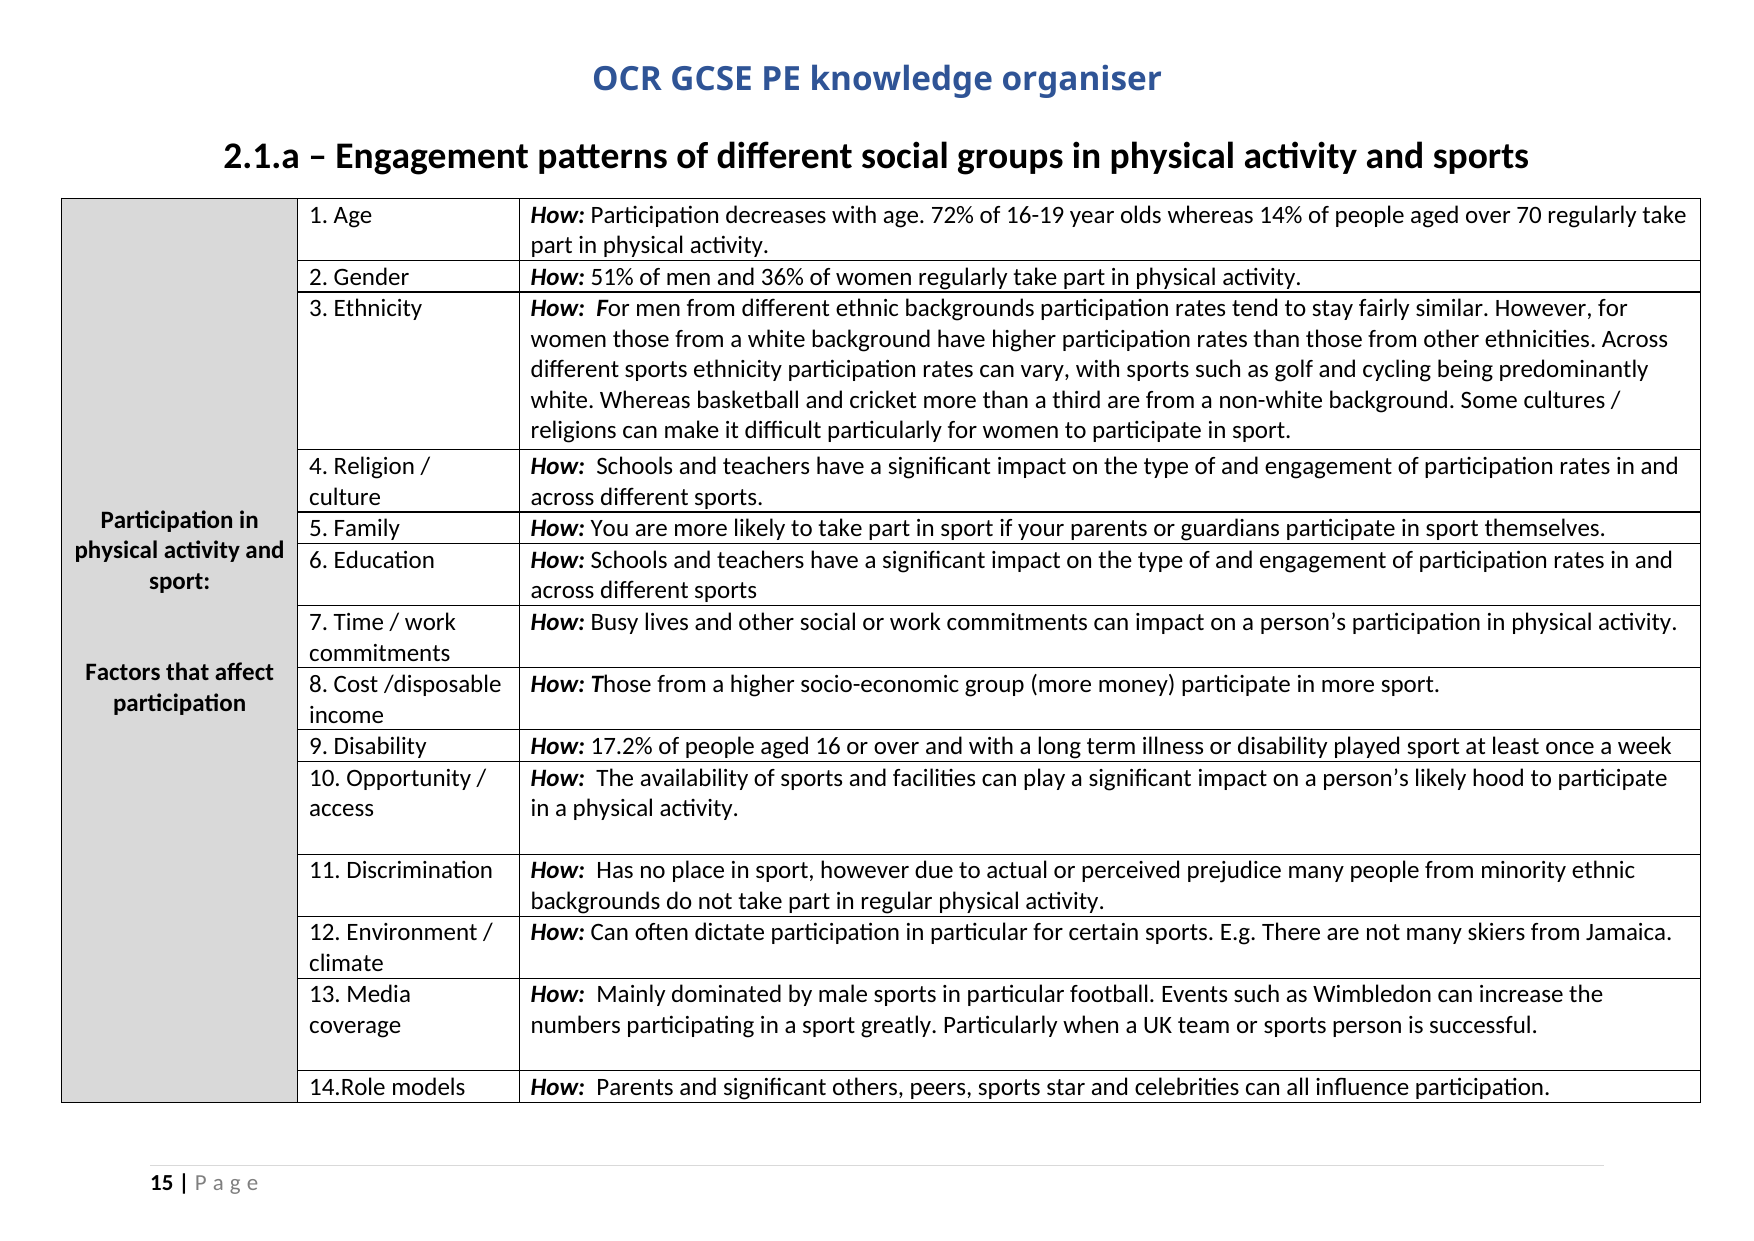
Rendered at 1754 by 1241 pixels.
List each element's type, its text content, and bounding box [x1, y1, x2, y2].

table_cell 9. Disability [298, 730, 519, 761]
table_cell 11. Discrimination [298, 855, 519, 916]
table_header 1. Age [298, 199, 519, 260]
table_cell 13. Media coverage [298, 979, 519, 1070]
table_cell How: 51% of men and 36% of women regularly take part in physical activity. [520, 261, 1700, 291]
table_cell How: Can often dictate participation in particular for certain sports. E.g. There are not many skiers from Jamaica. [520, 917, 1700, 978]
table_header Participation in physical activity and sport: Factors that affect participation [62, 199, 297, 1102]
table_cell 14.Role models [298, 1071, 519, 1102]
text 2.1.a – Engagement patterns of different social groups in physical activity and sports [150, 132, 1604, 177]
table_cell How: The availability of sports and facilities can play a significant impact on a person’s likely hood to participate in a physical activity. [520, 762, 1700, 853]
table_cell How: Has no place in sport, however due to actual or perceived prejudice many people from minority ethnic backgrounds do not take part in regular physical activity. [520, 855, 1700, 916]
table_header How: Participation decreases with age. 72% of 16-19 year olds whereas 14% of people aged over 70 regularly take part in physical activity. [520, 199, 1700, 260]
table_cell How: For men from different ethnic backgrounds participation rates tend to stay fairly similar. However, for women those from a white background have higher participation rates than those from other ethnicities. Across different sports ethnicity participation rates can vary, with sports such as golf and cycling being predominantly white. Whereas basketball and cricket more than a third are from a non-white background. Some cultures / religions can make it difficult particularly for women to participate in sport. [520, 293, 1700, 449]
table_cell How: Schools and teachers have a significant impact on the type of and engagement of participation rates in and across different sports. [520, 450, 1700, 511]
table_cell 4. Religion / culture [298, 450, 519, 511]
table_cell How: Mainly dominated by male sports in particular football. Events such as Wimbledon can increase the numbers participating in a sport greatly. Particularly when a UK team or sports person is successful. [520, 979, 1700, 1070]
table_cell How: Schools and teachers have a significant impact on the type of and engagement of participation rates in and across different sports [520, 544, 1700, 605]
table_cell How: 17.2% of people aged 16 or over and with a long term illness or disability played sport at least once a week [520, 730, 1700, 761]
table_cell 7. Time / work commitments [298, 606, 519, 667]
table_cell How: Busy lives and other social or work commitments can impact on a person’s participation in physical activity. [520, 606, 1700, 667]
table_cell 6. Education [298, 544, 519, 605]
table_cell How: You are more likely to take part in sport if your parents or guardians participate in sport themselves. [520, 513, 1700, 543]
table_cell How: Those from a higher socio-economic group (more money) participate in more sport. [520, 668, 1700, 729]
table_cell 12. Environment / climate [298, 917, 519, 978]
table_cell 3. Ethnicity [298, 293, 519, 449]
table_cell 5. Family [298, 513, 519, 543]
table_cell How: Parents and significant others, peers, sports star and celebrities can all influence participation. [520, 1071, 1700, 1102]
table_cell 8. Cost /disposable income [298, 668, 519, 729]
table_cell 10. Opportunity / access [298, 762, 519, 853]
table_cell 2. Gender [298, 261, 519, 291]
